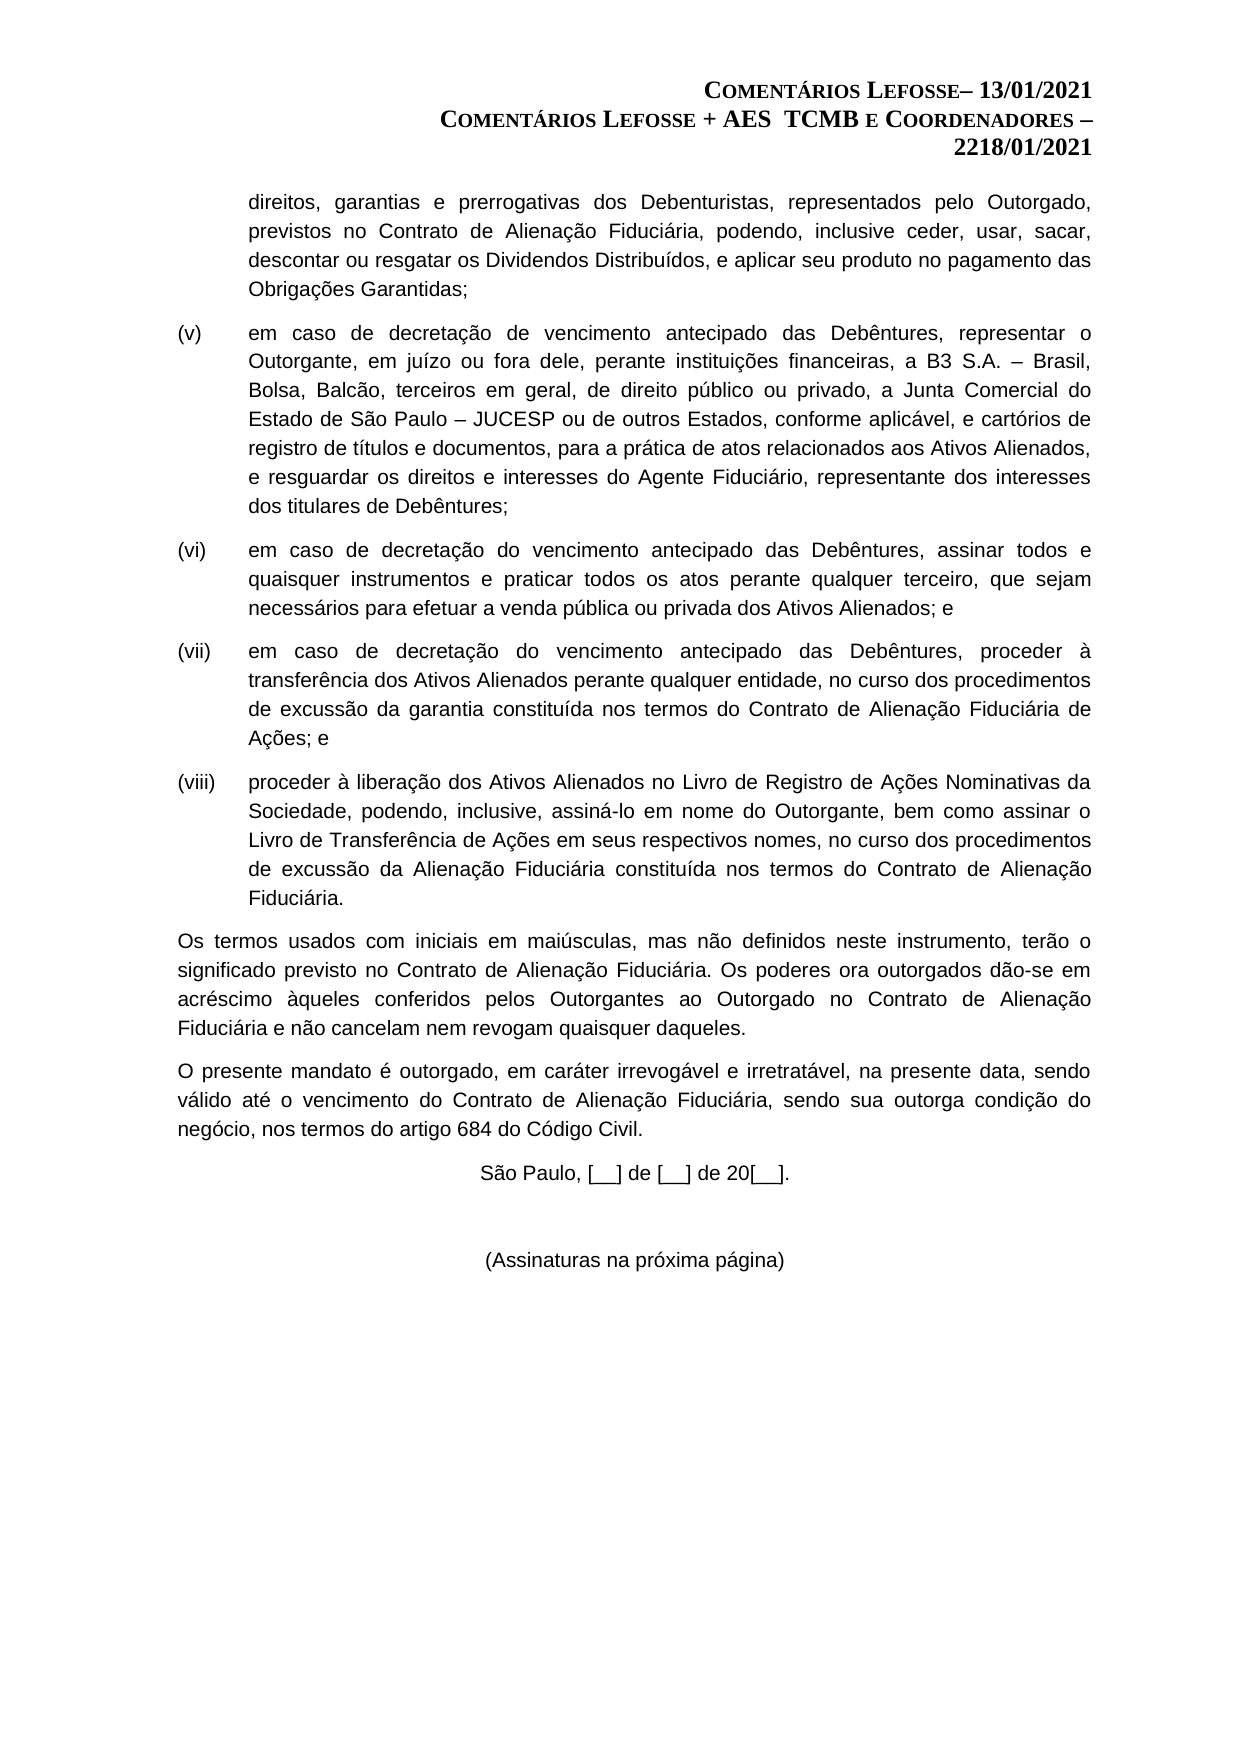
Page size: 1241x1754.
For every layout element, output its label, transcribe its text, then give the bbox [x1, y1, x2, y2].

text em caso de decretação do vencimento antecipado das Debêntures, assinar todos e quaisquer instrumentos e praticar todos os atos perante qualquer terceiro, que sejam necessários para efetuar a venda pública ou privada dos Ativos Alienados; e [177, 538, 1092, 619]
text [177, 190, 1092, 301]
text O presente mandato é outorgado, em caráter irrevogável e irretratável, na presente data, sendo válido até o vencimento do Contrato de Alienação Fiduciária, sendo sua outorga condição do negócio, nos termos do artigo 684 do Código Civil. [177, 1059, 1092, 1141]
text em caso de decretação do vencimento antecipado das Debêntures, proceder à transferência dos Ativos Alienados perante qualquer entidade, no curso dos procedimentos de excussão da garantia constituída nos termos do Contrato de Alienação Fiduciária de Ações; e [177, 639, 1092, 750]
text em caso de decretação de vencimento antecipado das Debêntures, representar o Outorgante, em juízo ou fora dele, perante instituições financeiras, a B3 S.A. – Brasil, Bolsa, Balcão, terceiros em geral, de direito público ou privado, a Junta Comercial do Estado de São Paulo – JUCESP ou de outros Estados, conforme aplicável, e cartórios de registro de títulos e documentos, para a prática de atos relacionados aos Ativos Alienados, e resguardar os direitos e interesses do Agente Fiduciário, representante dos interesses dos titulares de Debêntures; [177, 320, 1092, 518]
text proceder à liberação dos Ativos Alienados no Livro de Registro de Ações Nominativas da Sociedade, podendo, inclusive, assiná-lo em nome do Outorgante, bem como assinar o Livro de Transferência de Ações em seus respectivos nomes, no curso dos procedimentos de excussão da Alienação Fiduciária constituída nos termos do Contrato de Alienação Fiduciária. [177, 769, 1092, 909]
text Os termos usados com iniciais em maiúsculas, mas não definidos neste instrumento, terão o significado previsto no Contrato de Alienação Fiduciária. Os poderes ora outorgados dão-se em acréscimo àqueles conferidos pelos Outorgantes ao Outorgado no Contrato de Alienação Fiduciária e não cancelam nem revogam quaisquer daqueles. [177, 929, 1092, 1040]
text São Paulo, [__] de [__] de 20[__]. [177, 1161, 1092, 1185]
text (Assinaturas na próxima página) [177, 1248, 1092, 1272]
